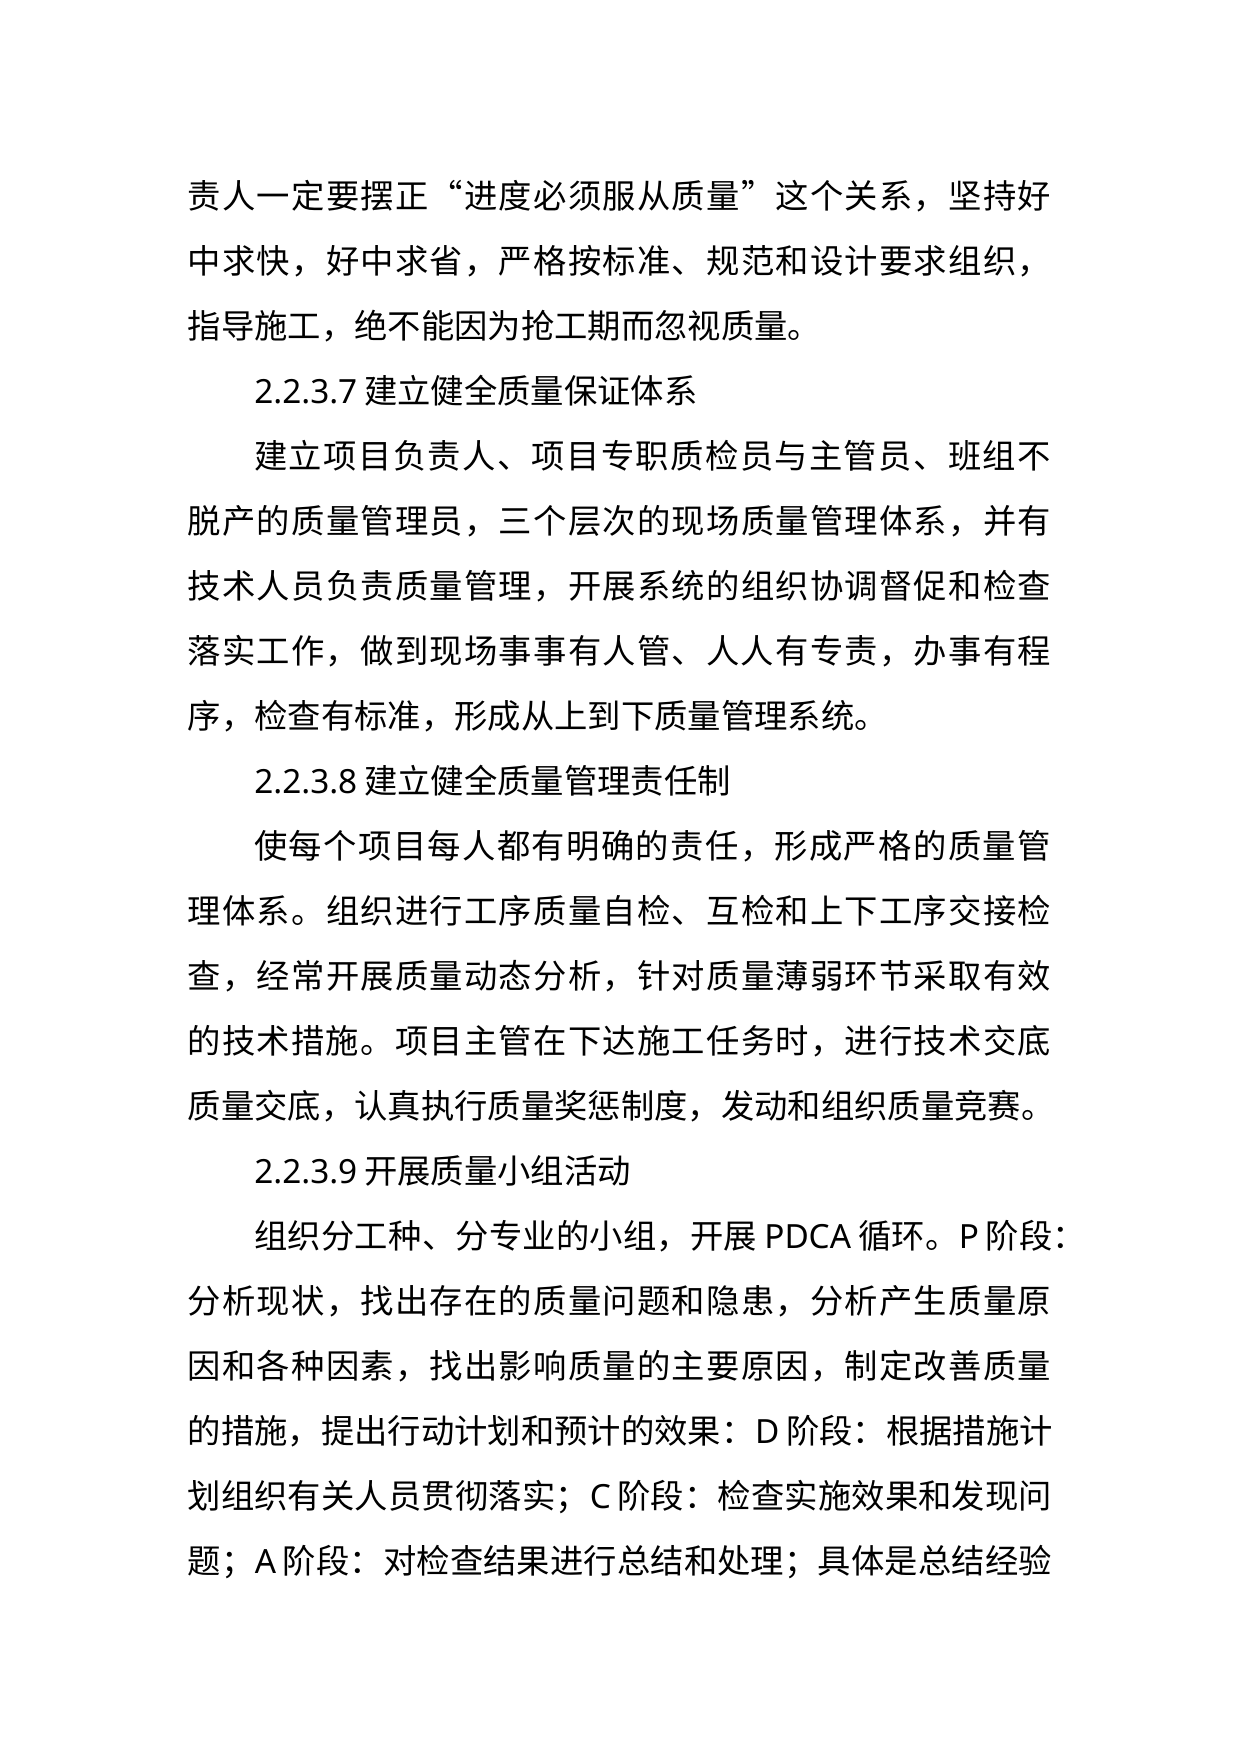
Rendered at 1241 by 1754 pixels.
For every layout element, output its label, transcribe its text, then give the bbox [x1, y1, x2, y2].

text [187, 1202, 1053, 1592]
text 2.2.3.9开展质量小组活动 [187, 1137, 1053, 1202]
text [187, 162, 1053, 357]
text 2.2.3.8建立健全质量管理责任制 [187, 747, 1053, 812]
text 2.2.3.7建立健全质量保证体系 [187, 357, 1053, 422]
text 建立项目负责人、项目专职质检员与主管员、班组不脱产的质量管理员，三个层次的现场质量管理体系，并有技术人员负责质量管理，开展系统的组织协调督促和检查落实工作，做到现场事事有人管、人人有专责，办事有程序，检查有标准，形成从上到下质量管理系统。 [187, 422, 1053, 747]
text 使每个项目每人都有明确的责任，形成严格的质量管理体系。组织进行工序质量自检、互检和上下工序交接检查，经常开展质量动态分析，针对质量薄弱环节采取有效的技术措施。项目主管在下达施工任务时，进行技术交底、质量交底，认真执行质量奖惩制度，发动和组织质量竞赛。 [187, 812, 1053, 1137]
